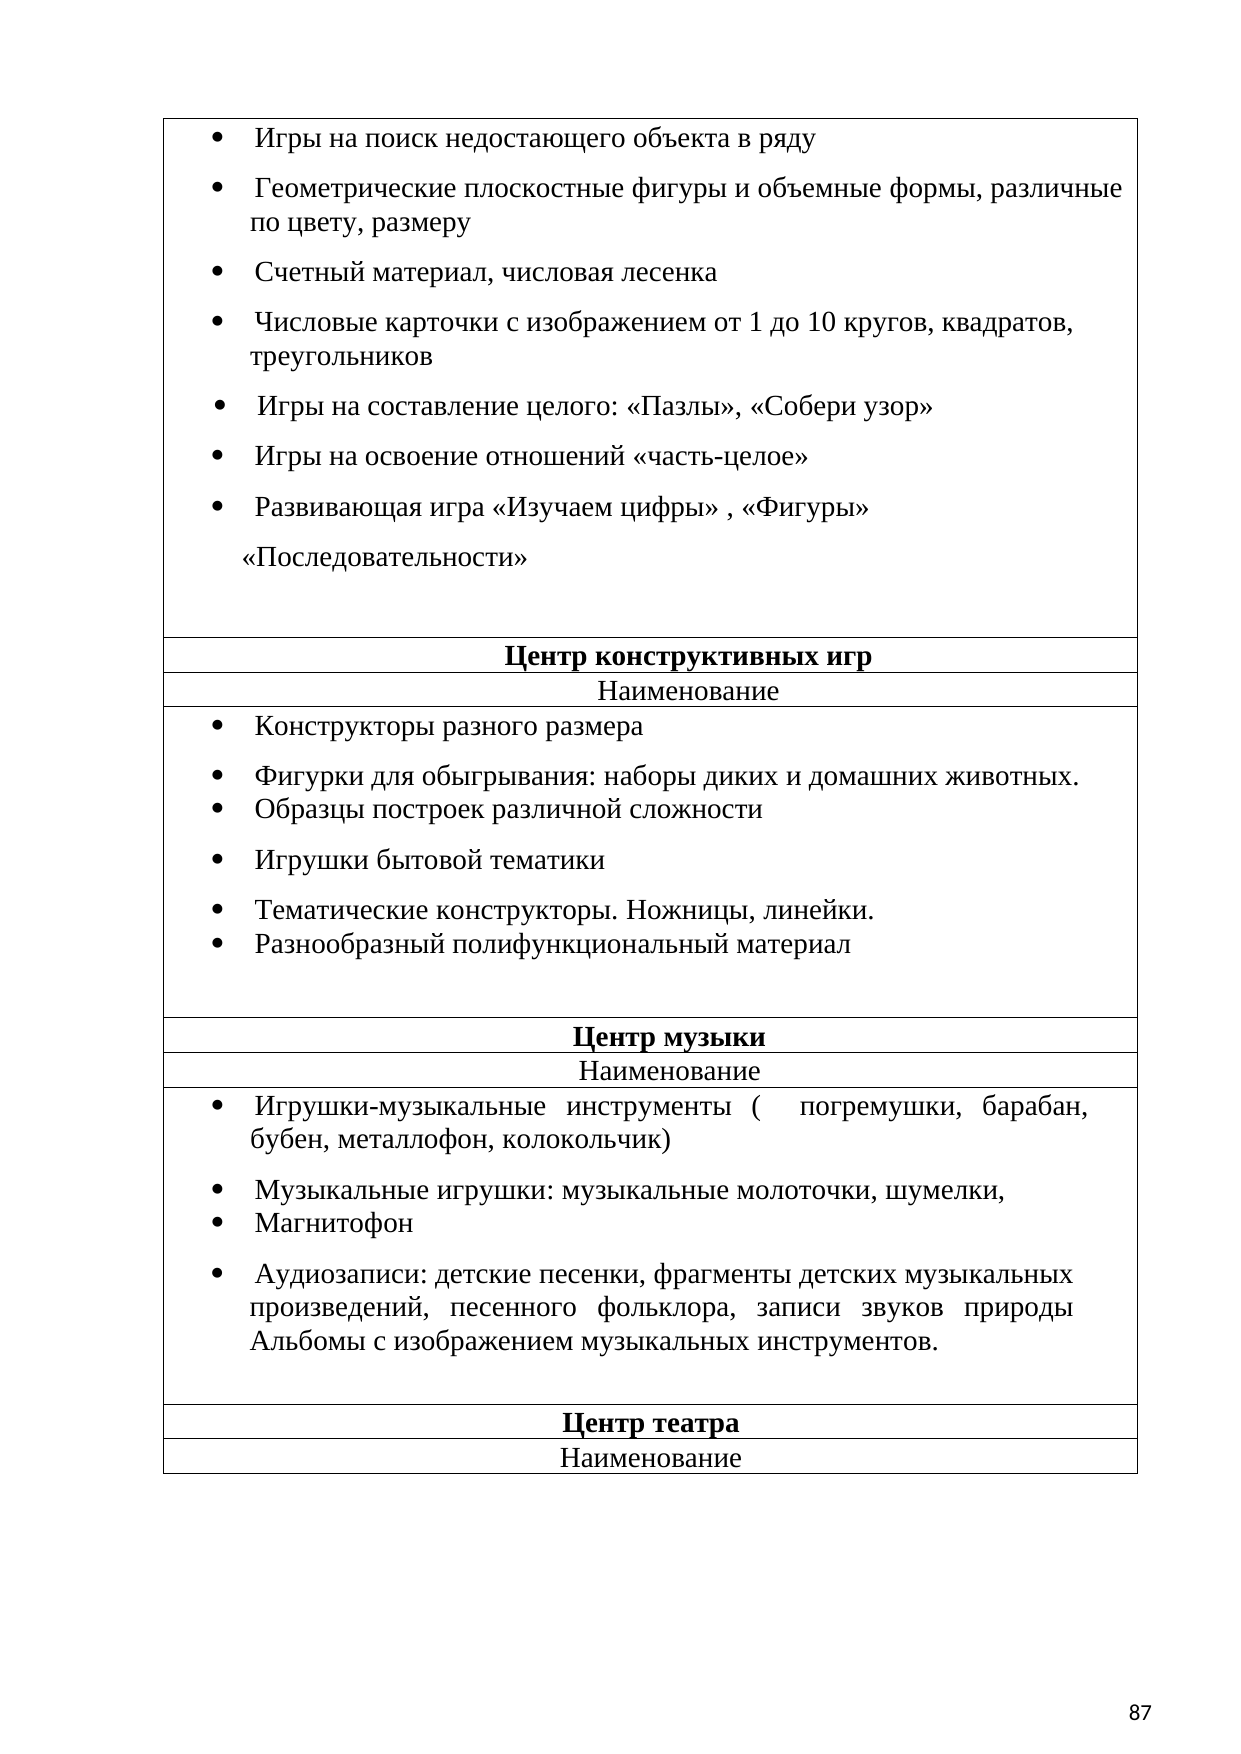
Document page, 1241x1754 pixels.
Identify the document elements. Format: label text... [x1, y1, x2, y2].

table_cell Центр театра [164, 1405, 1137, 1438]
table_cell Наименование [164, 1053, 1137, 1086]
table_cell Игрушки-музыкальные инструменты ( погремушки, барабан, бубен, металлофон, колокольчик) Музыкальные игрушки: музыкальные молоточки, шумелки, Магнитофон Аудиозаписи: детские песенки, фрагменты детских музыкальных произведений, песенного фольклора, записи звуков природы Альбомы с изображением музыкальных инструментов. [164, 1088, 1137, 1403]
table_cell Центр конструктивных игр [164, 638, 1137, 671]
table_cell Наименование [164, 673, 1137, 706]
table_cell Наименование [164, 1439, 1137, 1472]
table_cell Центр музыки [164, 1018, 1137, 1052]
table_cell Конструкторы разного размера Фигурки для обыгрывания: наборы диких и домашних животных. Образцы построек различной сложности Игрушки бытовой тематики Тематические конструкторы. Ножницы, линейки. Разнообразный полифункциональный материал [164, 707, 1137, 1017]
table_header Игры на поиск недостающего объекта в ряду Геометрические плоскостные фигуры и объемные формы, различные по цвету, размеру Счетный материал, числовая лесенка Числовые карточки с изображением от 1 до 10 кругов, квадратов, треугольников Игры на составление целого: «Пазлы», «Собери узор» Игры на освоение отношений «часть-целое» Развивающая игра «Изучаем цифры» , «Фигуры» «Последовательности» [164, 119, 1137, 637]
